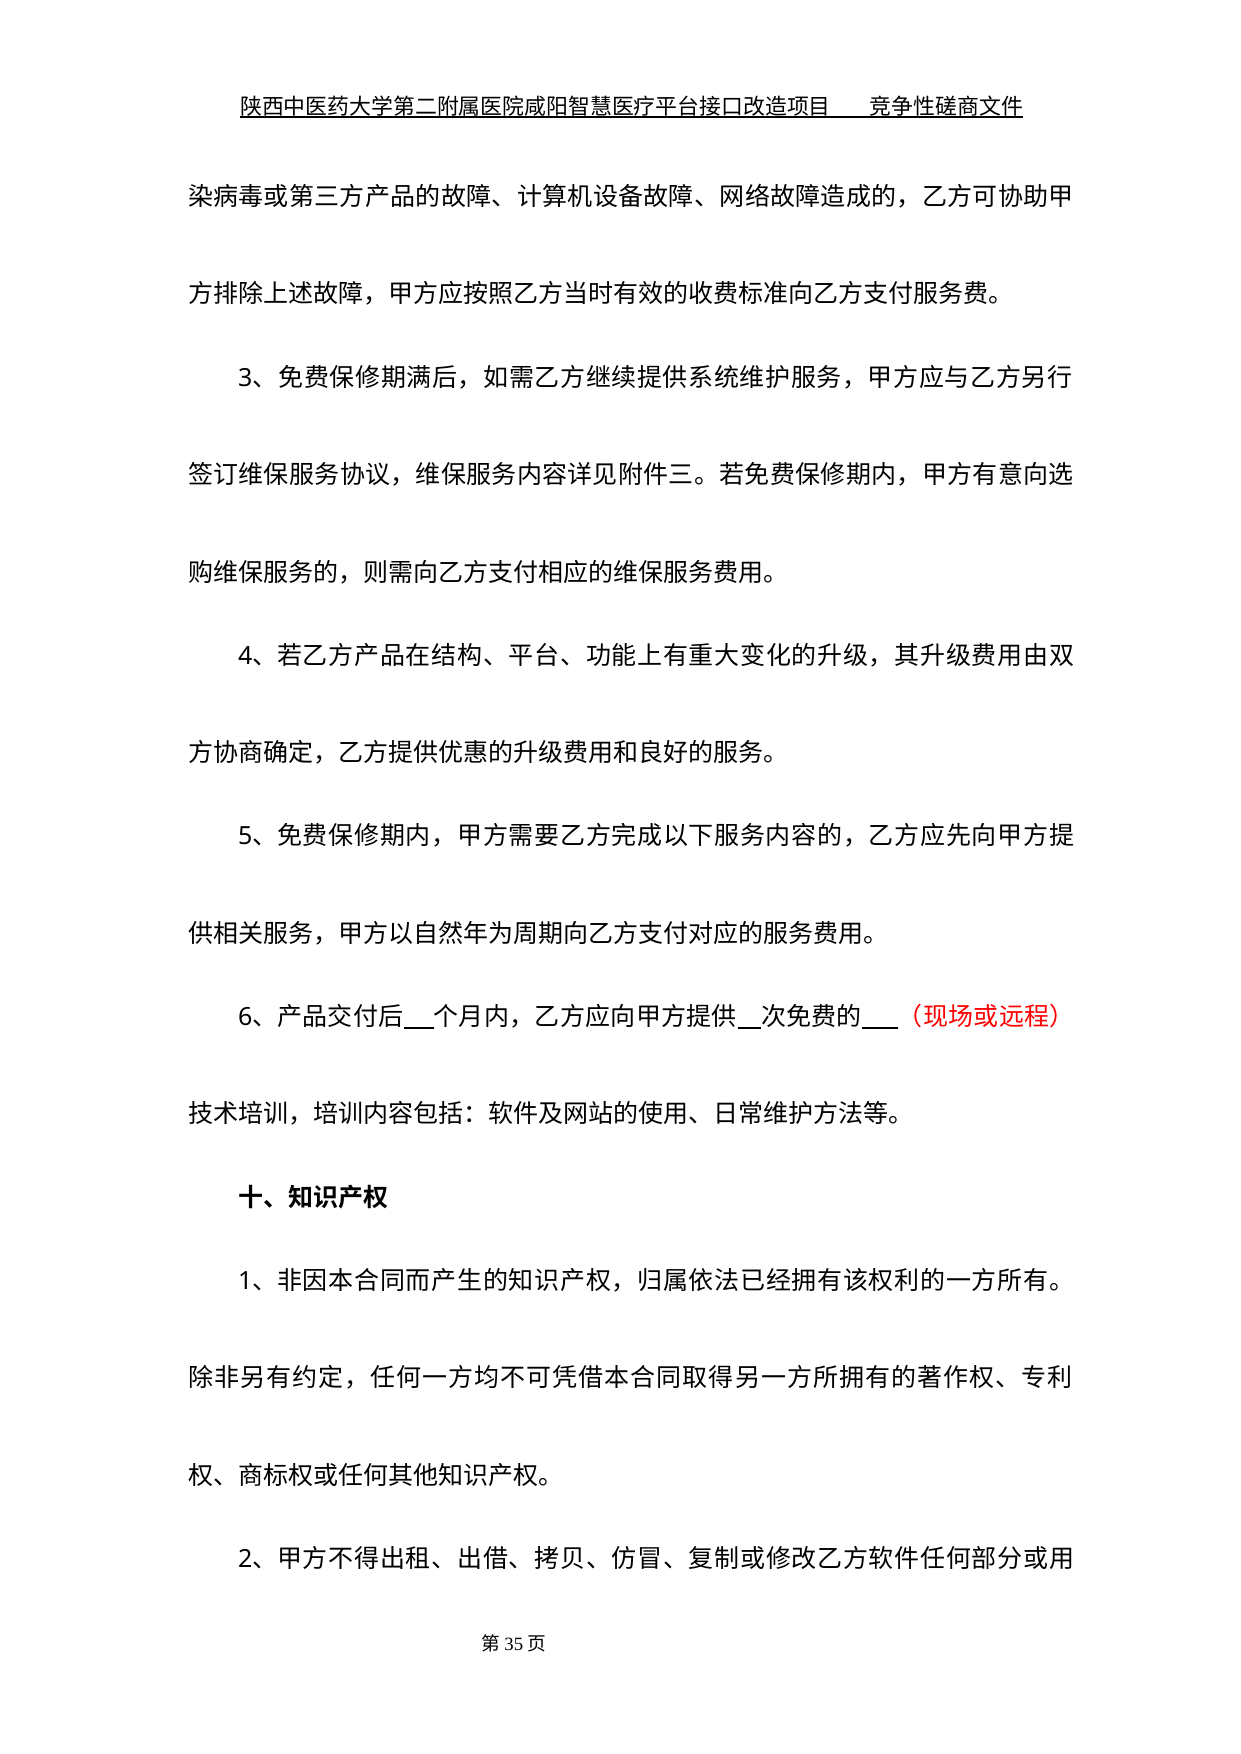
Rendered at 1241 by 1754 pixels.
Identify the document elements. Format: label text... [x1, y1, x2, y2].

list 产品交付后 个月内，乙方应向甲方提供 次免费的 （现场或远程）技术培训，培训内容包括：软件及网站的使用、日常维护方法等。 [188, 982, 1075, 1144]
text 3、免费保修期满后，如需乙方继续提供系统维护服务，甲方应与乙方另行签订维保服务协议，维保服务内容详见附件三。若免费保修期内，甲方有意向选购维保服务的，则需向乙方支付相应的维保服务费用。 [188, 343, 1075, 603]
list 非因本合同而产生的知识产权，归属依法已经拥有该权利的一方所有。除非另有约定，任何一方均不可凭借本合同取得另一方所拥有的著作权、专利权、商标权或任何其他知识产权。 [188, 1246, 1075, 1506]
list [188, 1524, 1075, 1589]
text 十、知识产权 [188, 1163, 1075, 1228]
list 若乙方产品在结构、平台、功能上有重大变化的升级，其升级费用由双方协商确定，乙方提供优惠的升级费用和良好的服务。 [188, 621, 1075, 783]
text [188, 162, 1075, 324]
list 免费保修期内，甲方需要乙方完成以下服务内容的，乙方应先向甲方提供相关服务，甲方以自然年为周期向乙方支付对应的服务费用。 [188, 801, 1075, 964]
